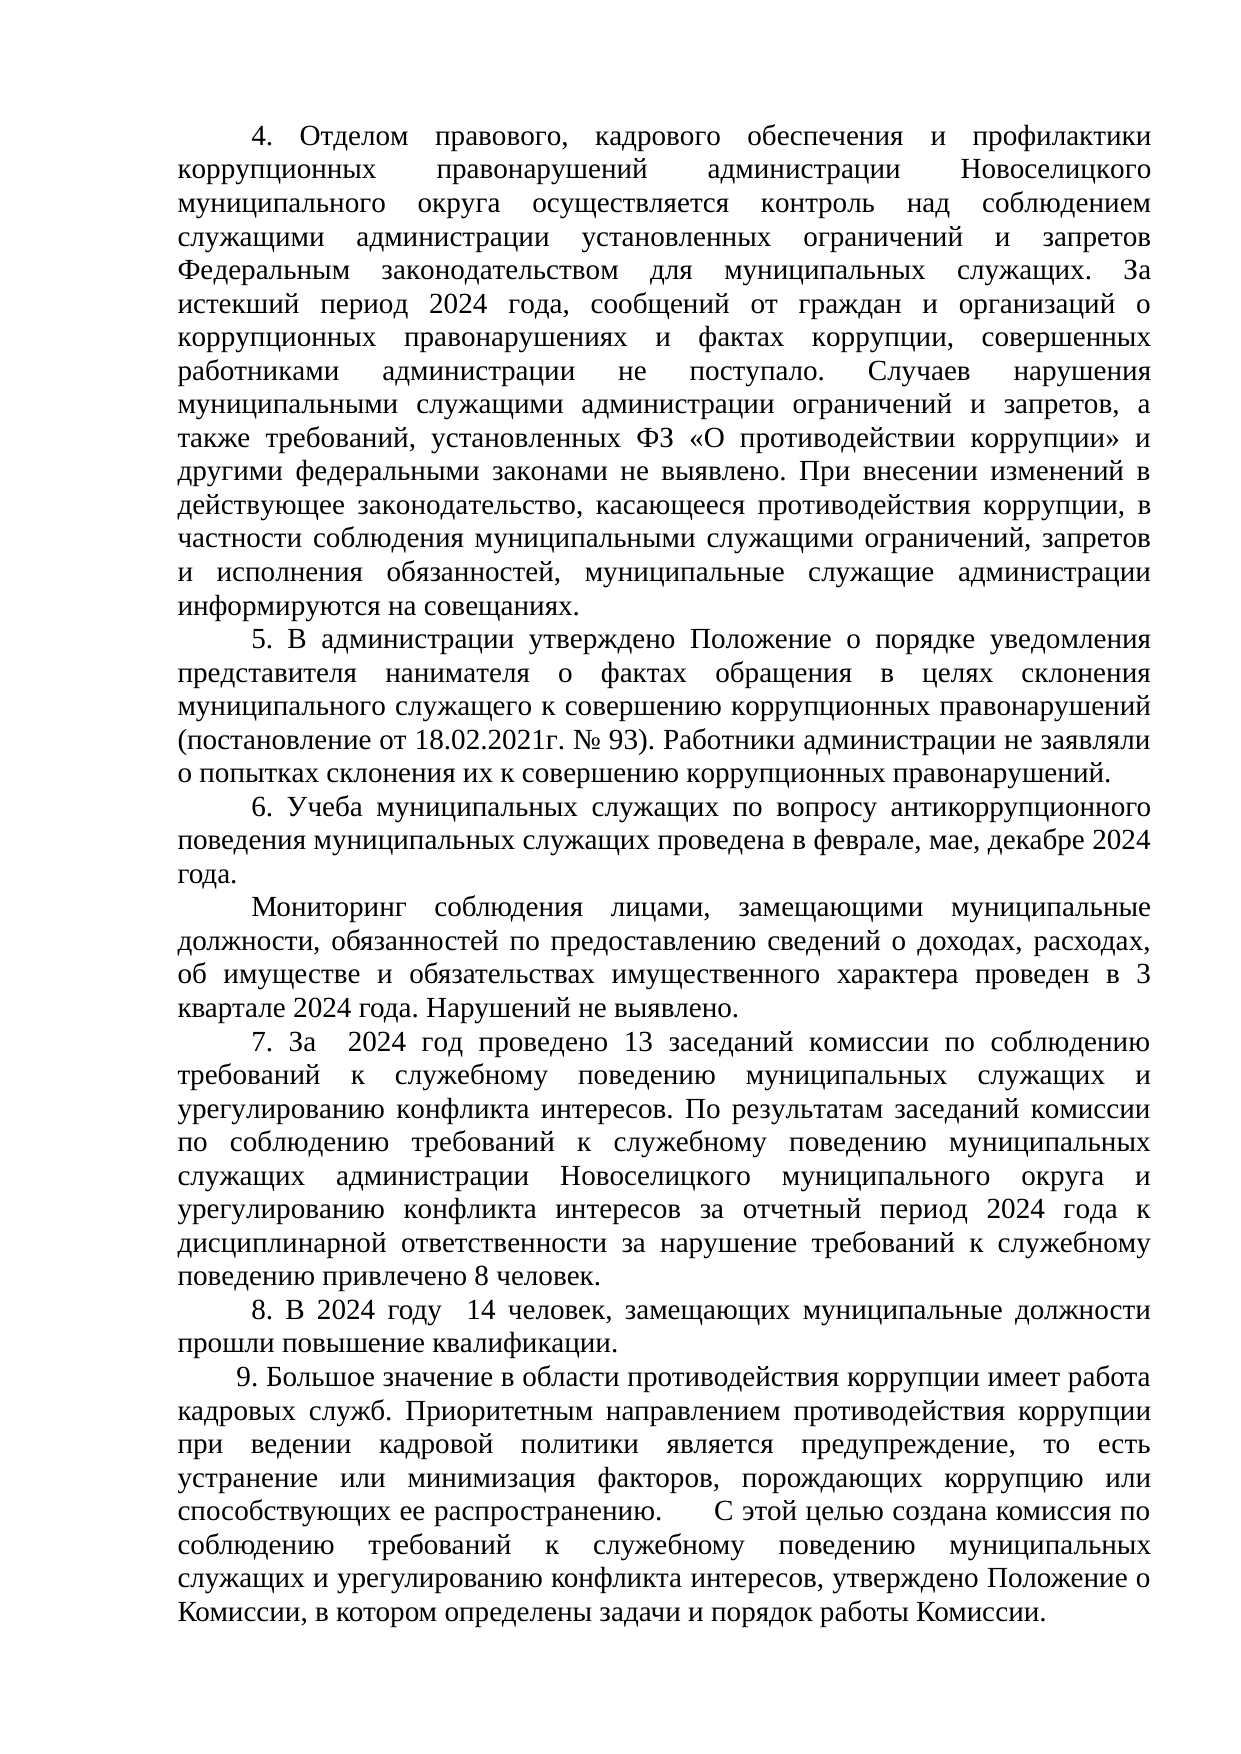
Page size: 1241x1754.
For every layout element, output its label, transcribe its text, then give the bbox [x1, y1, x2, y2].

text 9. Большое значение в области противодействия коррупции имеет работа кадровых служб. Приоритетным направлением противодействия коррупции при ведении кадровой политики является предупреждение, то есть устранение или минимизация факторов, порождающих коррупцию или способствующих ее распространению. С этой целью создана комиссия по соблюдению требований к служебному поведению муниципальных служащих и урегулированию конфликта интересов, утверждено Положение о Комиссии, в котором определены задачи и порядок работы Комиссии. [177, 1359, 1152, 1627]
text 6. Учеба муниципальных служащих по вопросу антикоррупционного поведения муниципальных служащих проведена в феврале, мае, декабре 2024 года. [177, 789, 1152, 889]
text 8. В 2024 году 14 человек, замещающих муниципальные должности прошли повышение квалификации. [177, 1292, 1152, 1359]
text 5. В администрации утверждено Положение о порядке уведомления представителя нанимателя о фактах обращения в целях склонения муниципального служащего к совершению коррупционных правонарушений (постановление от 18.02.2021г. № 93). Работники администрации не заявляли о попытках склонения их к совершению коррупционных правонарушений. [177, 621, 1152, 789]
text Мониторинг соблюдения лицами, замещающими муниципальные должности, обязанностей по предоставлению сведений о доходах, расходах, об имуществе и обязательствах имущественного характера проведен в 3 квартале 2024 года. Нарушений не выявлено. [177, 889, 1152, 1024]
text 4. Отделом правового, кадрового обеспечения и профилактики коррупционных правонарушений администрации Новоселицкого муниципального округа осуществляется контроль над соблюдением служащими администрации установленных ограничений и запретов Федеральным законодательством для муниципальных служащих. За истекший период 2024 года, сообщений от граждан и организаций о коррупционных правонарушениях и фактах коррупции, совершенных работниками администрации не поступало. Случаев нарушения муниципальными служащими администрации ограничений и запретов, а также требований, установленных ФЗ «О противодействии коррупции» и другими федеральными законами не выявлено. При внесении изменений в действующее законодательство, касающееся противодействия коррупции, в частности соблюдения муниципальными служащими ограничений, запретов и исполнения обязанностей, муниципальные служащие администрации информируются на совещаниях. [177, 118, 1152, 621]
text 7. За 2024 год проведено 13 заседаний комиссии по соблюдению требований к служебному поведению муниципальных служащих и урегулированию конфликта интересов. По результатам заседаний комиссии по соблюдению требований к служебному поведению муниципальных служащих администрации Новоселицкого муниципального округа и урегулированию конфликта интересов за отчетный период 2024 года к дисциплинарной ответственности за нарушение требований к служебному поведению привлечено 8 человек. [177, 1024, 1152, 1292]
